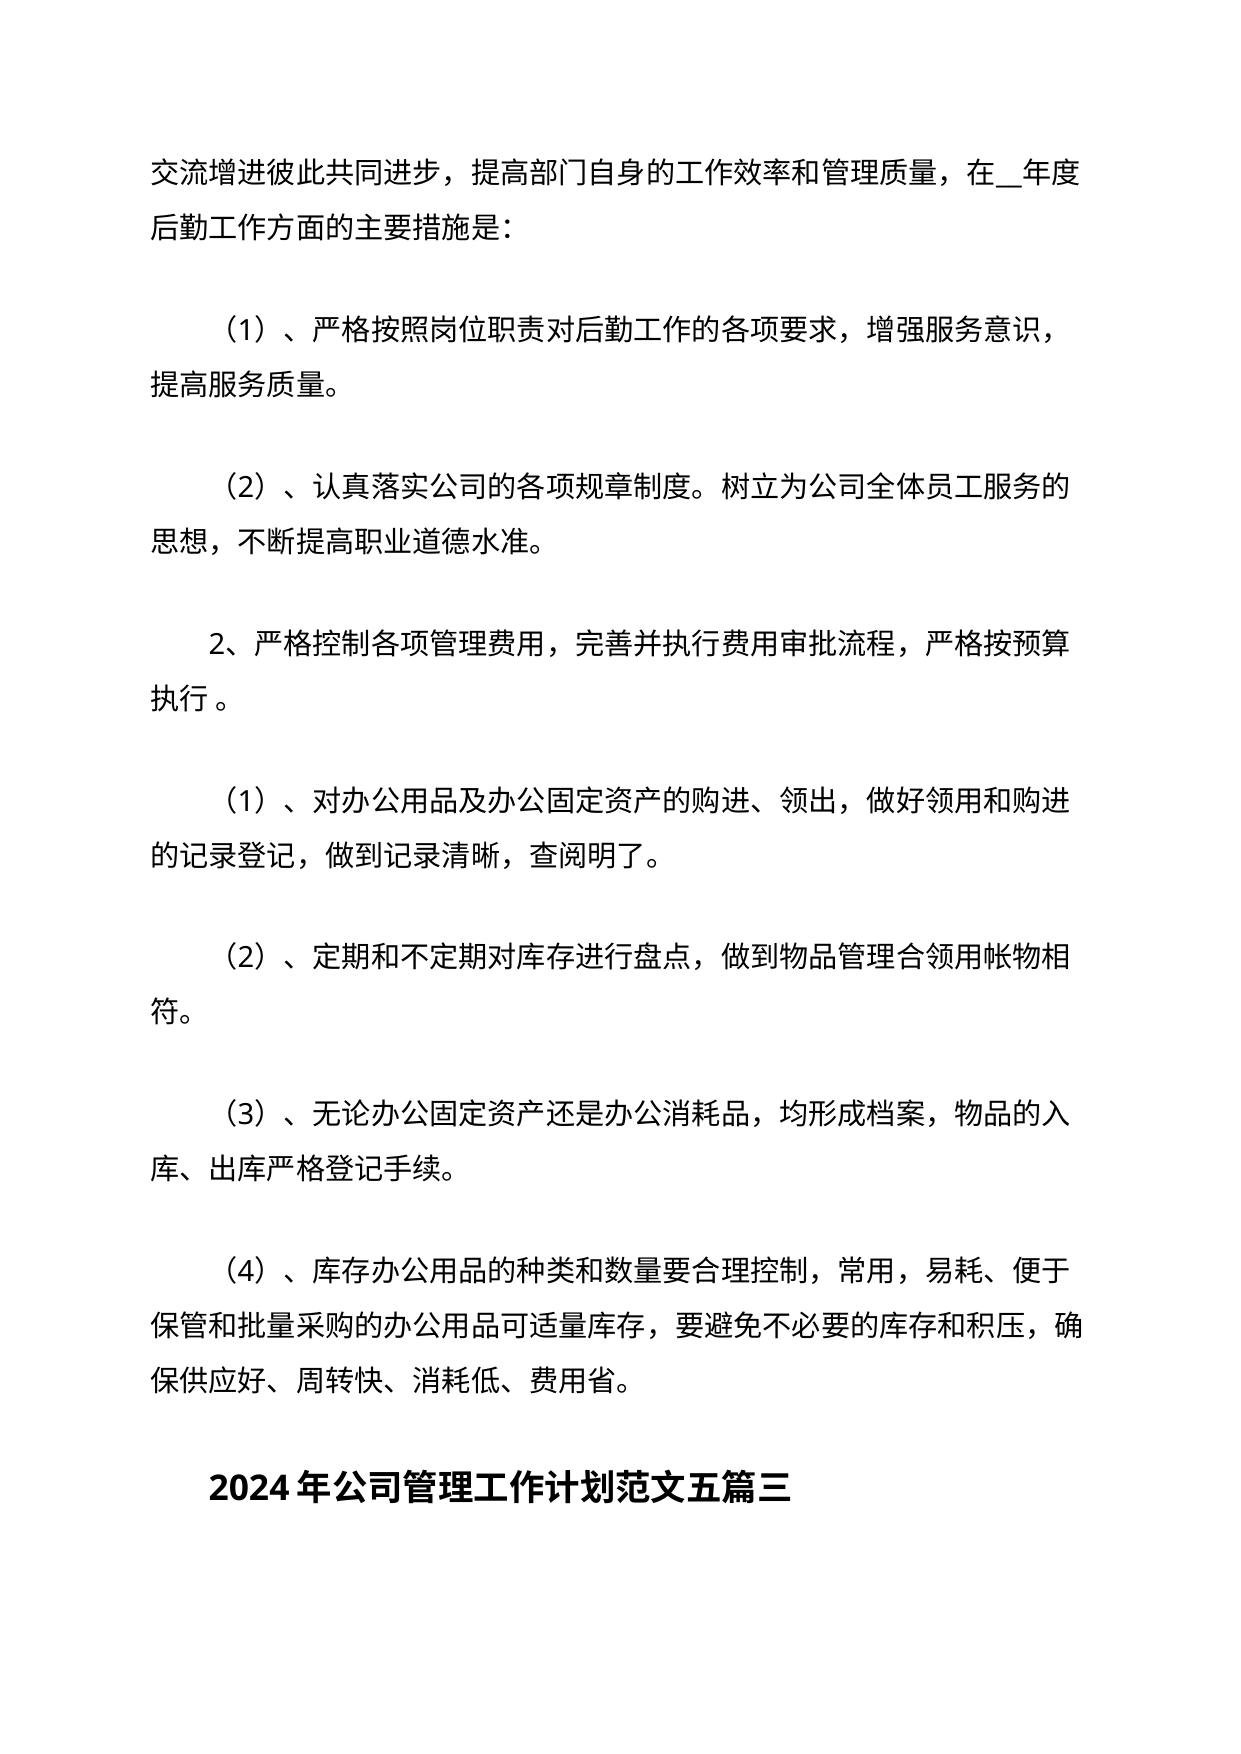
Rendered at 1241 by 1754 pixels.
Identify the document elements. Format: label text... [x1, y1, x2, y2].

text 2、严格控制各项管理费用，完善并执行费用审批流程，严格按预算执行 。 [150, 620, 1090, 718]
text （2）、定期和不定期对库存进行盘点，做到物品管理合领用帐物相符。 [150, 934, 1090, 1031]
text （3）、无论办公固定资产还是办公消耗品，均形成档案，物品的入库、出库严格登记手续。 [150, 1091, 1090, 1188]
text （1）、严格按照岗位职责对后勤工作的各项要求，增强服务意识，提高服务质量。 [150, 307, 1090, 404]
text 2024年公司管理工作计划范文五篇三 [150, 1459, 1090, 1510]
text （4）、库存办公用品的种类和数量要合理控制，常用，易耗、便于保管和批量采购的办公用品可适量库存，要避免不必要的库存和积压，确保供应好、周转快、消耗低、费用省。 [150, 1247, 1090, 1399]
text （2）、认真落实公司的各项规章制度。树立为公司全体员工服务的思想，不断提高职业道德水准。 [150, 463, 1090, 561]
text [150, 150, 1090, 247]
text （1）、对办公用品及办公固定资产的购进、领出，做好领用和购进的记录登记，做到记录清晰，查阅明了。 [150, 777, 1090, 874]
